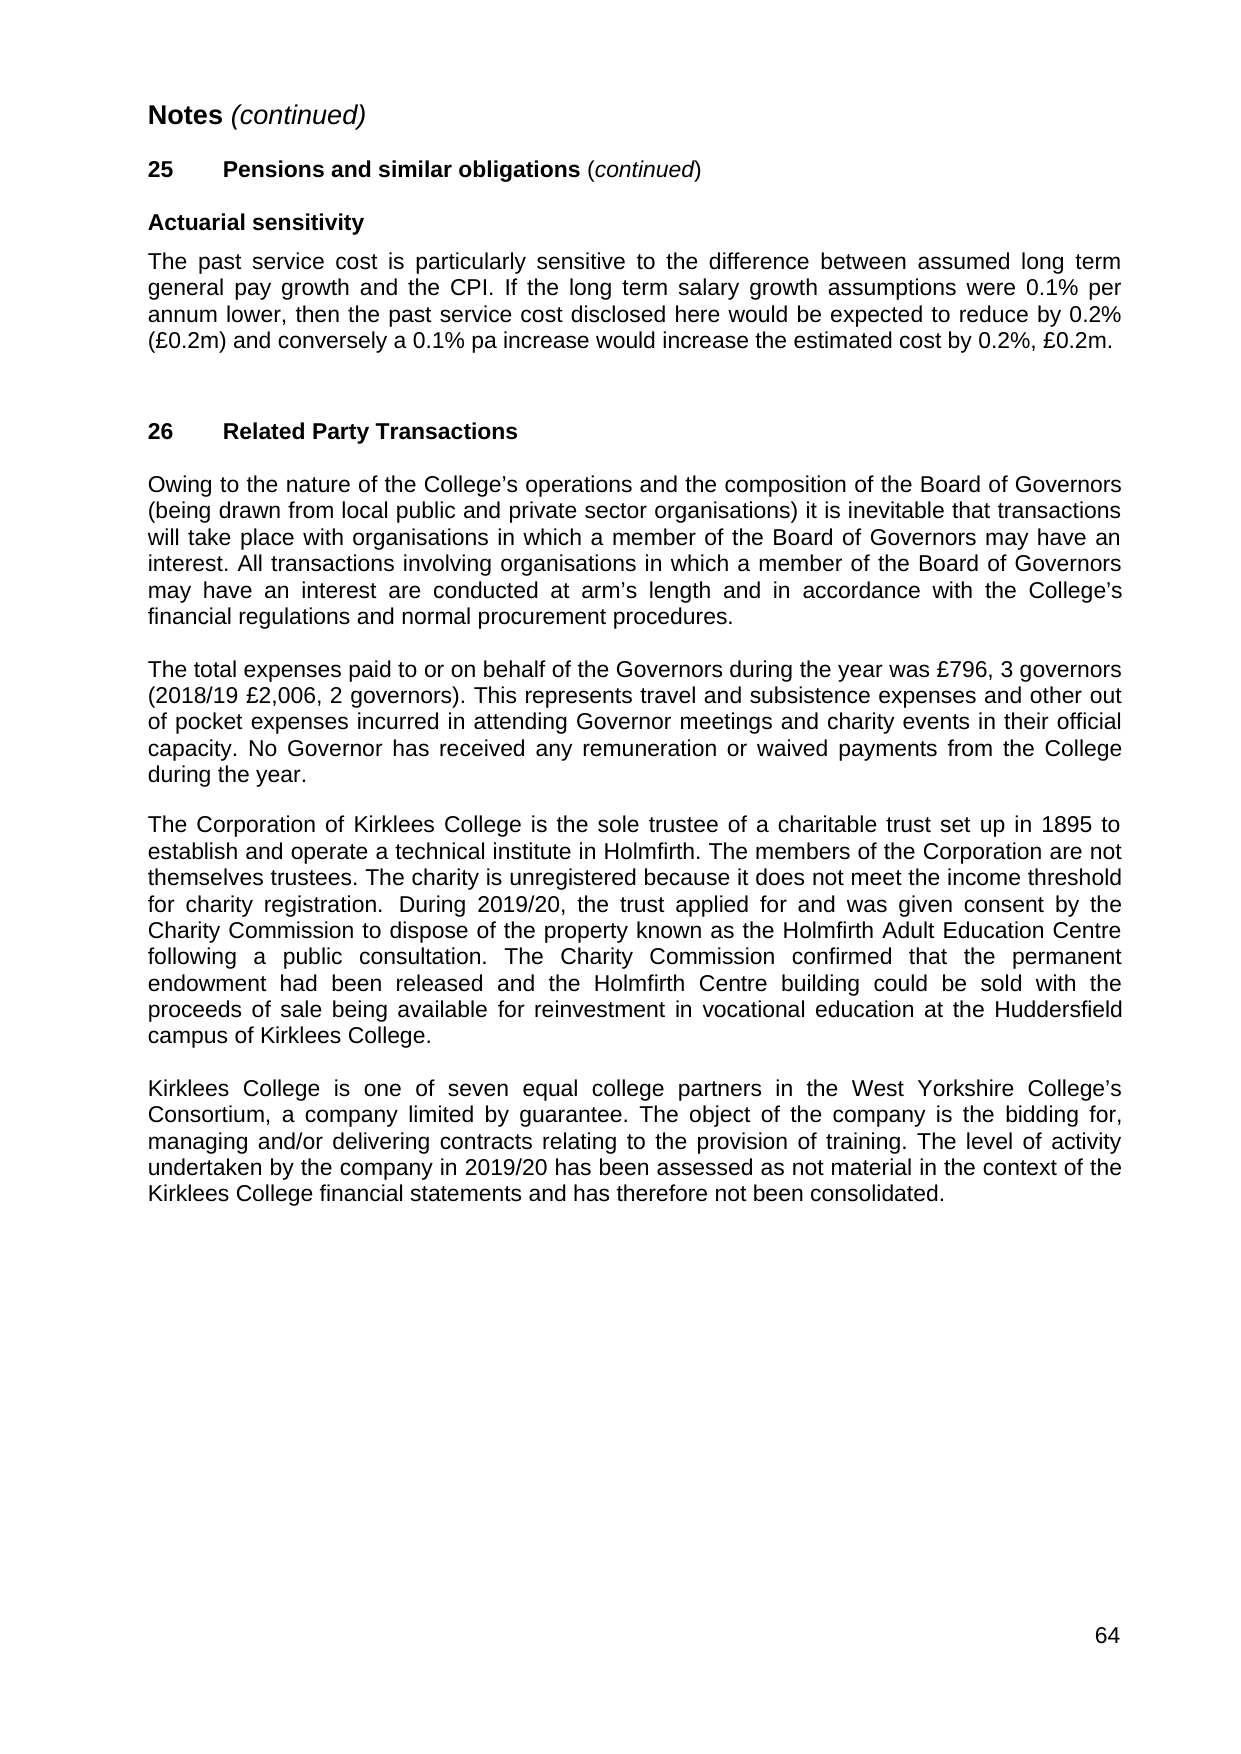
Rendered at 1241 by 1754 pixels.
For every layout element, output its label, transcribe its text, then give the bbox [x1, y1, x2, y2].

text Owing to the nature of the College’s operations and the composition of the Board of Governors (being drawn from local public and private sector organisations) it is inevitable that transactions will take place with organisations in which a member of the Board of Governors may have an interest. All transactions involving organisations in which a member of the Board of Governors may have an interest are conducted at arm’s length and in accordance with the College’s financial regulations and normal procurement procedures. [148, 471, 1123, 629]
text The total expenses paid to or on behalf of the Governors during the year was £796, 3 governors (2018/19 £2,006, 2 governors). This represents travel and subsistence expenses and other out of pocket expenses incurred in attending Governor meetings and charity events in their official capacity. No Governor has received any remuneration or waived payments from the College during the year. [148, 656, 1123, 787]
text The past service cost is particularly sensitive to the difference between assumed long term general pay growth and the CPI. If the long term salary growth assumptions were 0.1% per annum lower, then the past service cost disclosed here would be expected to reduce by 0.2% (£0.2m) and conversely a 0.1% pa increase would increase the estimated cost by 0.2%, £0.2m. [148, 248, 1123, 353]
subtitle Actuarial sensitivity [148, 209, 1203, 236]
text Notes (continued) [148, 99, 1203, 130]
text Kirklees College is one of seven equal college partners in the West Yorkshire College’s Consortium, a company limited by guarantee. The object of the company is the bidding for, managing and/or delivering contracts relating to the provision of training. The level of activity undertaken by the company in 2019/20 has been assessed as not material in the context of the Kirklees College financial statements and has therefore not been consolidated. [148, 1075, 1123, 1207]
text The Corporation of Kirklees College is the sole trustee of a charitable trust set up in 1895 to establish and operate a technical institute in Holmfirth. The members of the Corporation are not themselves trustees. The charity is unregistered because it does not meet the income threshold for charity registration. During 2019/20, the trust applied for and was given consent by the Charity Commission to dispose of the property known as the Holmfirth Adult Education Centre following a public consultation. The Charity Commission confirmed that the permanent endowment had been released and the Holmfirth Centre building could be sold with the proceeds of sale being available for reinvestment in vocational education at the Huddersfield campus of Kirklees College. [148, 811, 1123, 1049]
subtitle Related Party Transactions [148, 418, 1203, 445]
list Pensions and similar obligations (continued) [148, 156, 1203, 183]
